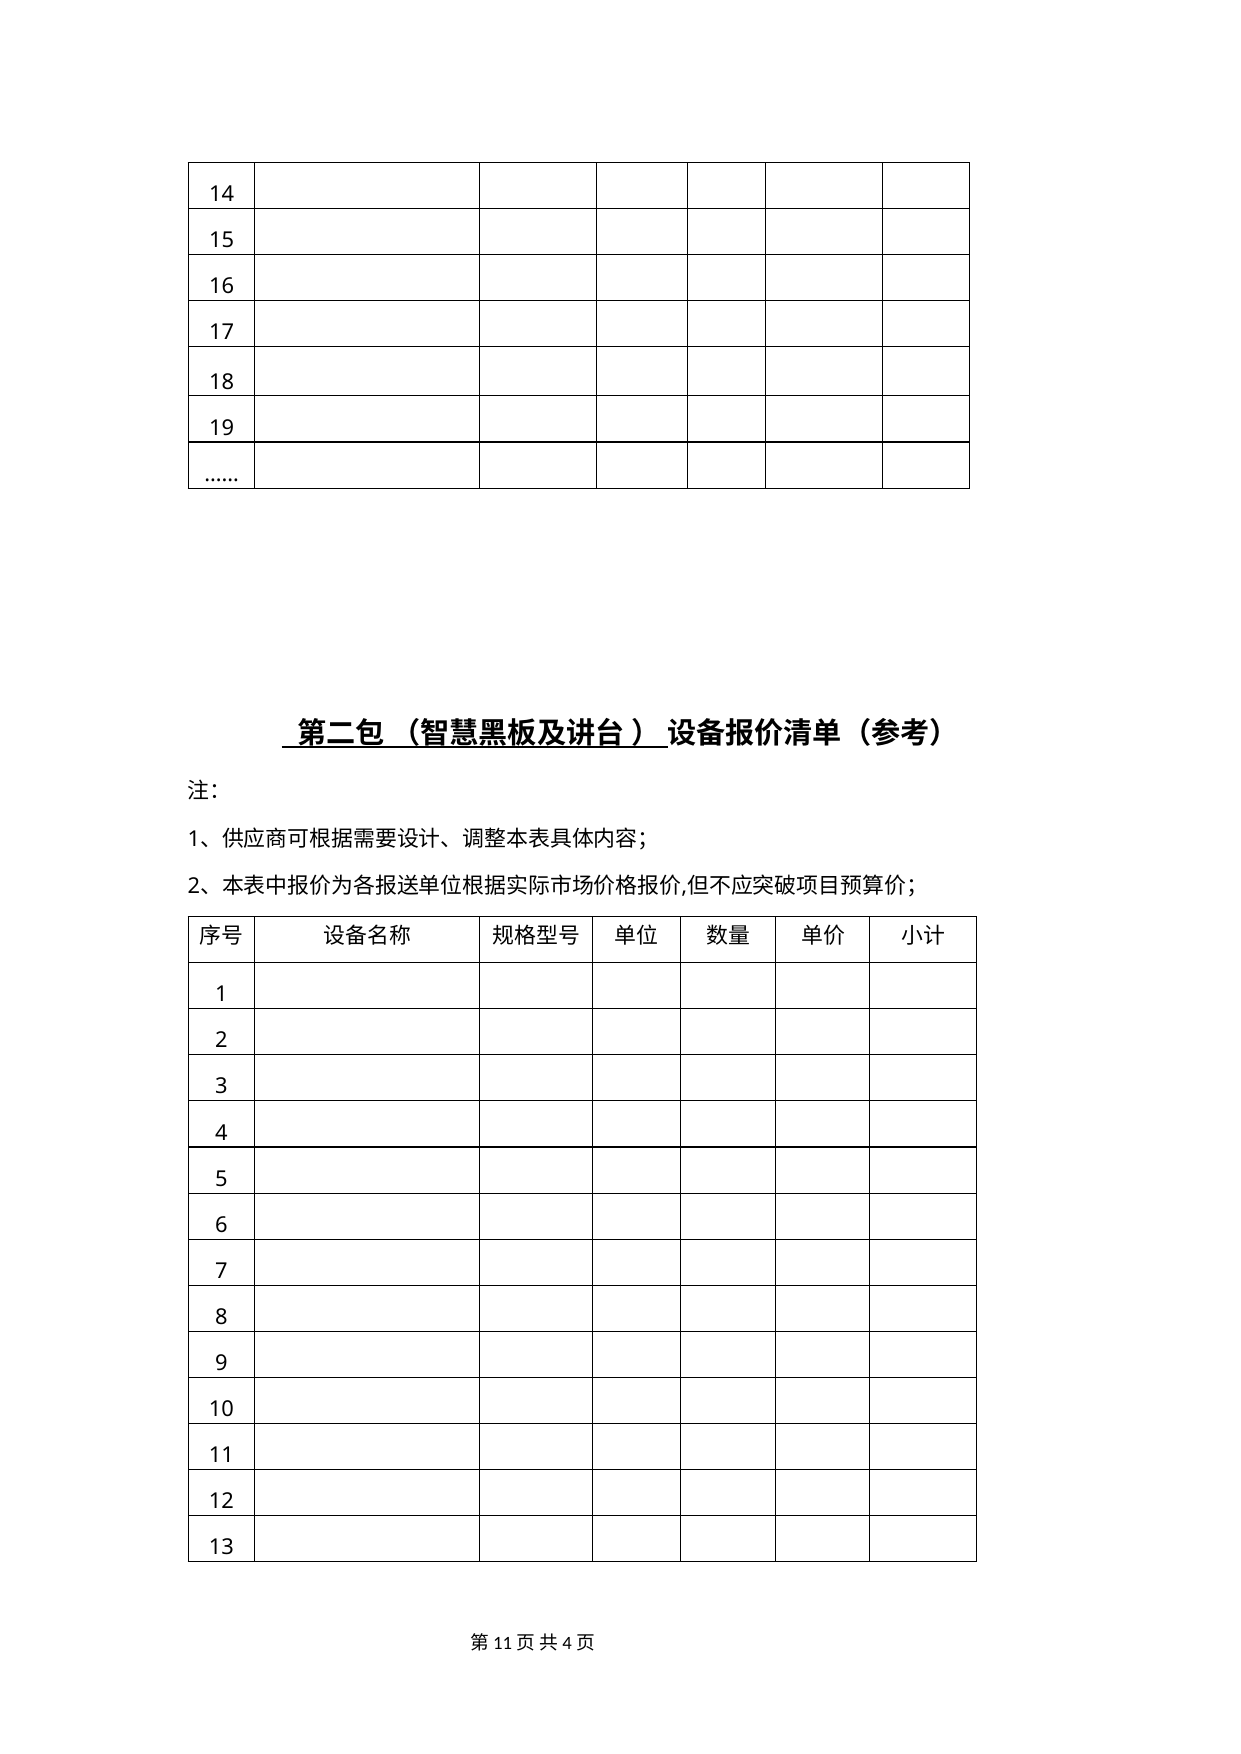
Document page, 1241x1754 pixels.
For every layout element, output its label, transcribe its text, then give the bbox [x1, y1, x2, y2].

table_cell [255, 1055, 479, 1100]
table_cell [870, 1286, 976, 1331]
table_cell [255, 209, 479, 254]
table_cell [776, 1332, 869, 1377]
table_cell [681, 1055, 775, 1100]
table_cell [870, 1516, 976, 1561]
table_cell [776, 1286, 869, 1331]
text 1、供应商可根据需要设计、调整本表具体内容； [187, 821, 1053, 853]
table_cell [688, 301, 765, 346]
table_cell 3 [189, 1055, 254, 1100]
table_cell …… [189, 443, 254, 487]
table_cell 14 [189, 163, 254, 208]
table_cell [593, 1286, 680, 1331]
table_cell [766, 301, 882, 346]
table_cell [593, 1240, 680, 1284]
table_cell [480, 1194, 592, 1238]
table_cell [776, 1378, 869, 1423]
table_cell [870, 1378, 976, 1423]
table_cell [883, 209, 969, 254]
table_cell [255, 1009, 479, 1054]
table_cell [255, 443, 479, 487]
table_cell [593, 1424, 680, 1469]
table_cell 4 [189, 1101, 254, 1146]
table_cell [883, 347, 969, 395]
table_cell [480, 1055, 592, 1100]
table_cell [870, 1194, 976, 1238]
text 2、本表中报价为各报送单位根据实际市场价格报价,但不应突破项目预算价； [187, 868, 1053, 900]
table_cell [255, 1286, 479, 1331]
table_cell [255, 1378, 479, 1423]
table_cell [255, 1516, 479, 1561]
table_cell [688, 209, 765, 254]
table_cell [593, 1470, 680, 1515]
table_cell [480, 301, 596, 346]
table_cell [681, 1194, 775, 1238]
table_cell [480, 963, 592, 1008]
table_cell [593, 1378, 680, 1423]
table_cell [255, 1240, 479, 1284]
table_cell [593, 1009, 680, 1054]
table_cell [688, 347, 765, 395]
table_cell 12 [189, 1470, 254, 1515]
table_cell [593, 963, 680, 1008]
table_cell [681, 1332, 775, 1377]
table_cell [593, 1332, 680, 1377]
table_cell [776, 1240, 869, 1284]
table_cell [681, 1516, 775, 1561]
table_cell [681, 1378, 775, 1423]
table_header 单价 [776, 917, 869, 962]
table_cell [766, 443, 882, 487]
table_cell [255, 1101, 479, 1146]
table_cell [480, 1378, 592, 1423]
table_cell [870, 1240, 976, 1284]
table_cell [883, 163, 969, 208]
table_cell [681, 1148, 775, 1192]
table_cell [480, 255, 596, 300]
text 注： [187, 773, 1053, 805]
table_cell [480, 1424, 592, 1469]
table_cell [688, 443, 765, 487]
table_cell [766, 255, 882, 300]
table_cell 15 [189, 209, 254, 254]
table_cell [255, 396, 479, 441]
table_cell [597, 443, 687, 487]
table_cell [776, 1055, 869, 1100]
table_cell [776, 1148, 869, 1192]
table_cell [681, 1101, 775, 1146]
table_cell [688, 255, 765, 300]
table_cell [597, 396, 687, 441]
table_cell [776, 1516, 869, 1561]
table_cell [681, 1424, 775, 1469]
table_cell [255, 963, 479, 1008]
table_cell [688, 163, 765, 208]
table_cell 2 [189, 1009, 254, 1054]
table_cell [766, 347, 882, 395]
table_cell [597, 255, 687, 300]
table_cell [593, 1516, 680, 1561]
table_cell [480, 396, 596, 441]
table_cell [870, 1424, 976, 1469]
table_cell [597, 301, 687, 346]
table_cell 8 [189, 1286, 254, 1331]
table_cell 5 [189, 1148, 254, 1192]
table_cell [870, 1055, 976, 1100]
table_cell [597, 163, 687, 208]
table_cell [480, 1470, 592, 1515]
table_cell [593, 1101, 680, 1146]
table_header 序号 [189, 917, 254, 962]
table_cell [883, 255, 969, 300]
table_cell [480, 1009, 592, 1054]
table_cell [870, 1470, 976, 1515]
table_cell [480, 1101, 592, 1146]
text 第二包 （智慧黑板及讲台 ） 设备报价清单（参考） [187, 710, 1053, 752]
table_cell [883, 396, 969, 441]
table_cell [480, 1286, 592, 1331]
table_cell 1 [189, 963, 254, 1008]
table_cell [480, 209, 596, 254]
table_cell 10 [189, 1378, 254, 1423]
table_header 设备名称 [255, 917, 479, 962]
table_cell [480, 443, 596, 487]
table_cell [681, 963, 775, 1008]
table_cell [255, 1148, 479, 1192]
table_cell [776, 1424, 869, 1469]
table_cell [255, 1332, 479, 1377]
table_header 单位 [593, 917, 680, 962]
table_cell [593, 1148, 680, 1192]
table_cell 7 [189, 1240, 254, 1284]
table_cell [766, 209, 882, 254]
table_cell 16 [189, 255, 254, 300]
table_cell 18 [189, 347, 254, 395]
table_cell [776, 1470, 869, 1515]
table_cell [870, 963, 976, 1008]
table_cell [255, 347, 479, 395]
table_cell [776, 1009, 869, 1054]
table_cell 11 [189, 1424, 254, 1469]
table_cell [255, 1194, 479, 1238]
table_cell [255, 1424, 479, 1469]
table_cell [593, 1194, 680, 1238]
table_cell [597, 347, 687, 395]
table_cell [255, 255, 479, 300]
table_cell [480, 1240, 592, 1284]
table_cell [870, 1332, 976, 1377]
table_cell [255, 1470, 479, 1515]
table_header 数量 [681, 917, 775, 962]
table_cell [776, 1194, 869, 1238]
table_cell [597, 209, 687, 254]
table_cell [883, 301, 969, 346]
table_cell [480, 347, 596, 395]
table_cell [681, 1009, 775, 1054]
table_cell [681, 1470, 775, 1515]
table_cell 19 [189, 396, 254, 441]
table_header 规格型号 [480, 917, 592, 962]
table_cell [870, 1148, 976, 1192]
table_cell [593, 1055, 680, 1100]
table_cell [766, 396, 882, 441]
table_cell [766, 163, 882, 208]
table_cell [681, 1240, 775, 1284]
table_cell [776, 963, 869, 1008]
table_cell [480, 1332, 592, 1377]
table_cell 17 [189, 301, 254, 346]
table_cell [255, 301, 479, 346]
table_cell [870, 1101, 976, 1146]
table_cell 9 [189, 1332, 254, 1377]
table_cell [480, 1516, 592, 1561]
table_cell [883, 443, 969, 487]
table_cell 6 [189, 1194, 254, 1238]
table_cell [776, 1101, 869, 1146]
table_cell 13 [189, 1516, 254, 1561]
table_cell [688, 396, 765, 441]
table_cell [480, 163, 596, 208]
table_cell [255, 163, 479, 208]
table_cell [480, 1148, 592, 1192]
table_cell [870, 1009, 976, 1054]
table_header 小计 [870, 917, 976, 962]
table_cell [681, 1286, 775, 1331]
